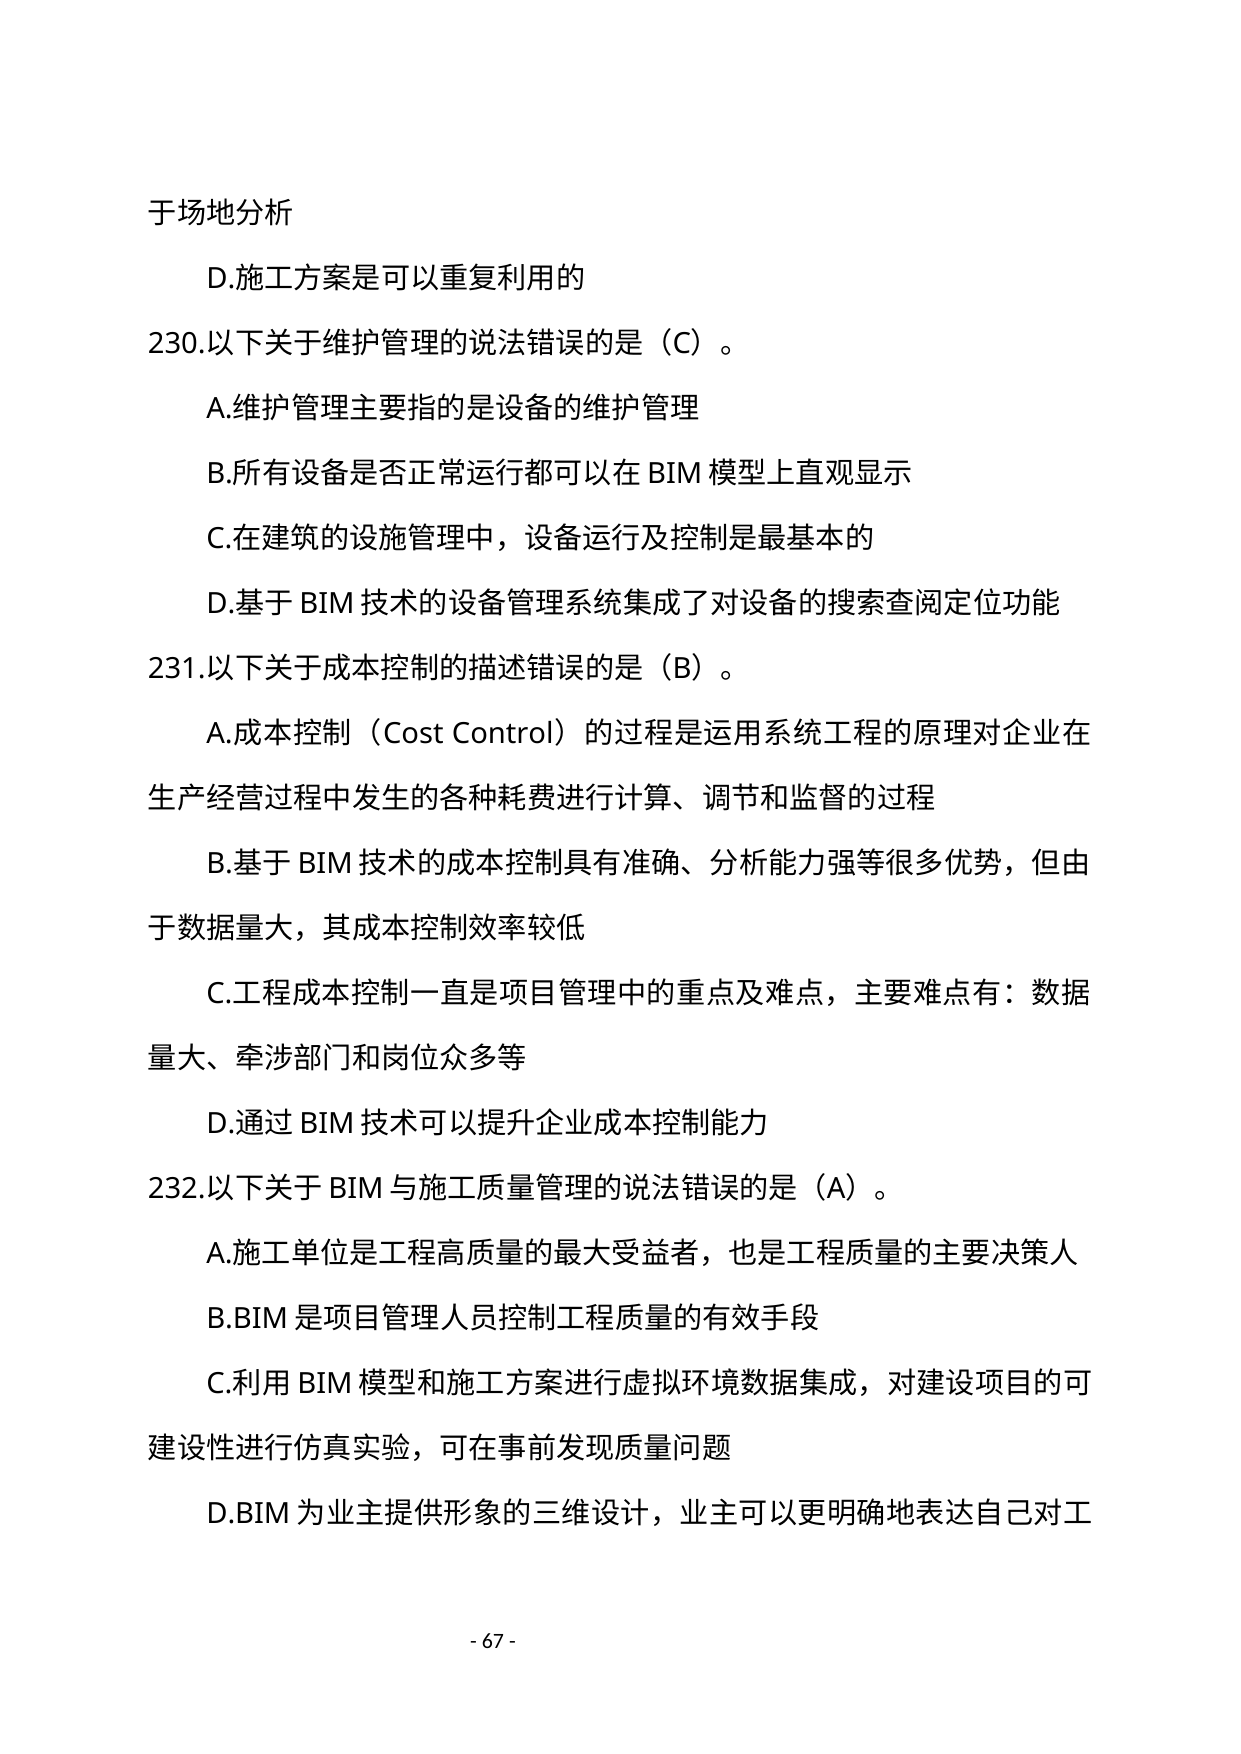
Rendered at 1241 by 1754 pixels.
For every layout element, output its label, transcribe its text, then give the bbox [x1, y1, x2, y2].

text 230.以下关于维护管理的说法错误的是（C）。 [148, 308, 1093, 373]
text C.利用BIM模型和施工方案进行虚拟环境数据集成，对建设项目的可建设性进行仿真实验，可在事前发现质量问题 [148, 1348, 1093, 1478]
text 232.以下关于BIM与施工质量管理的说法错误的是（A）。 [148, 1153, 1093, 1218]
text D.通过BIM技术可以提升企业成本控制能力 [148, 1088, 1093, 1153]
text B.BIM是项目管理人员控制工程质量的有效手段 [148, 1283, 1093, 1348]
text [148, 178, 1093, 243]
text A.施工单位是工程高质量的最大受益者，也是工程质量的主要决策人 [148, 1218, 1093, 1283]
text B.基于BIM技术的成本控制具有准确、分析能力强等很多优势，但由于数据量大，其成本控制效率较低 [148, 828, 1093, 958]
text D.基于BIM技术的设备管理系统集成了对设备的搜索查阅定位功能 [148, 568, 1093, 633]
text B.所有设备是否正常运行都可以在BIM模型上直观显示 [148, 438, 1093, 503]
text 231.以下关于成本控制的描述错误的是（B）。 [148, 633, 1093, 698]
text A.维护管理主要指的是设备的维护管理 [148, 373, 1093, 438]
text A.成本控制（Cost Control）的过程是运用系统工程的原理对企业在生产经营过程中发生的各种耗费进行计算、调节和监督的过程 [148, 698, 1093, 828]
text D.施工方案是可以重复利用的 [148, 243, 1093, 308]
text C.在建筑的设施管理中，设备运行及控制是最基本的 [148, 503, 1093, 568]
text C.工程成本控制一直是项目管理中的重点及难点，主要难点有：数据量大、牵涉部门和岗位众多等 [148, 958, 1093, 1088]
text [148, 1478, 1093, 1543]
